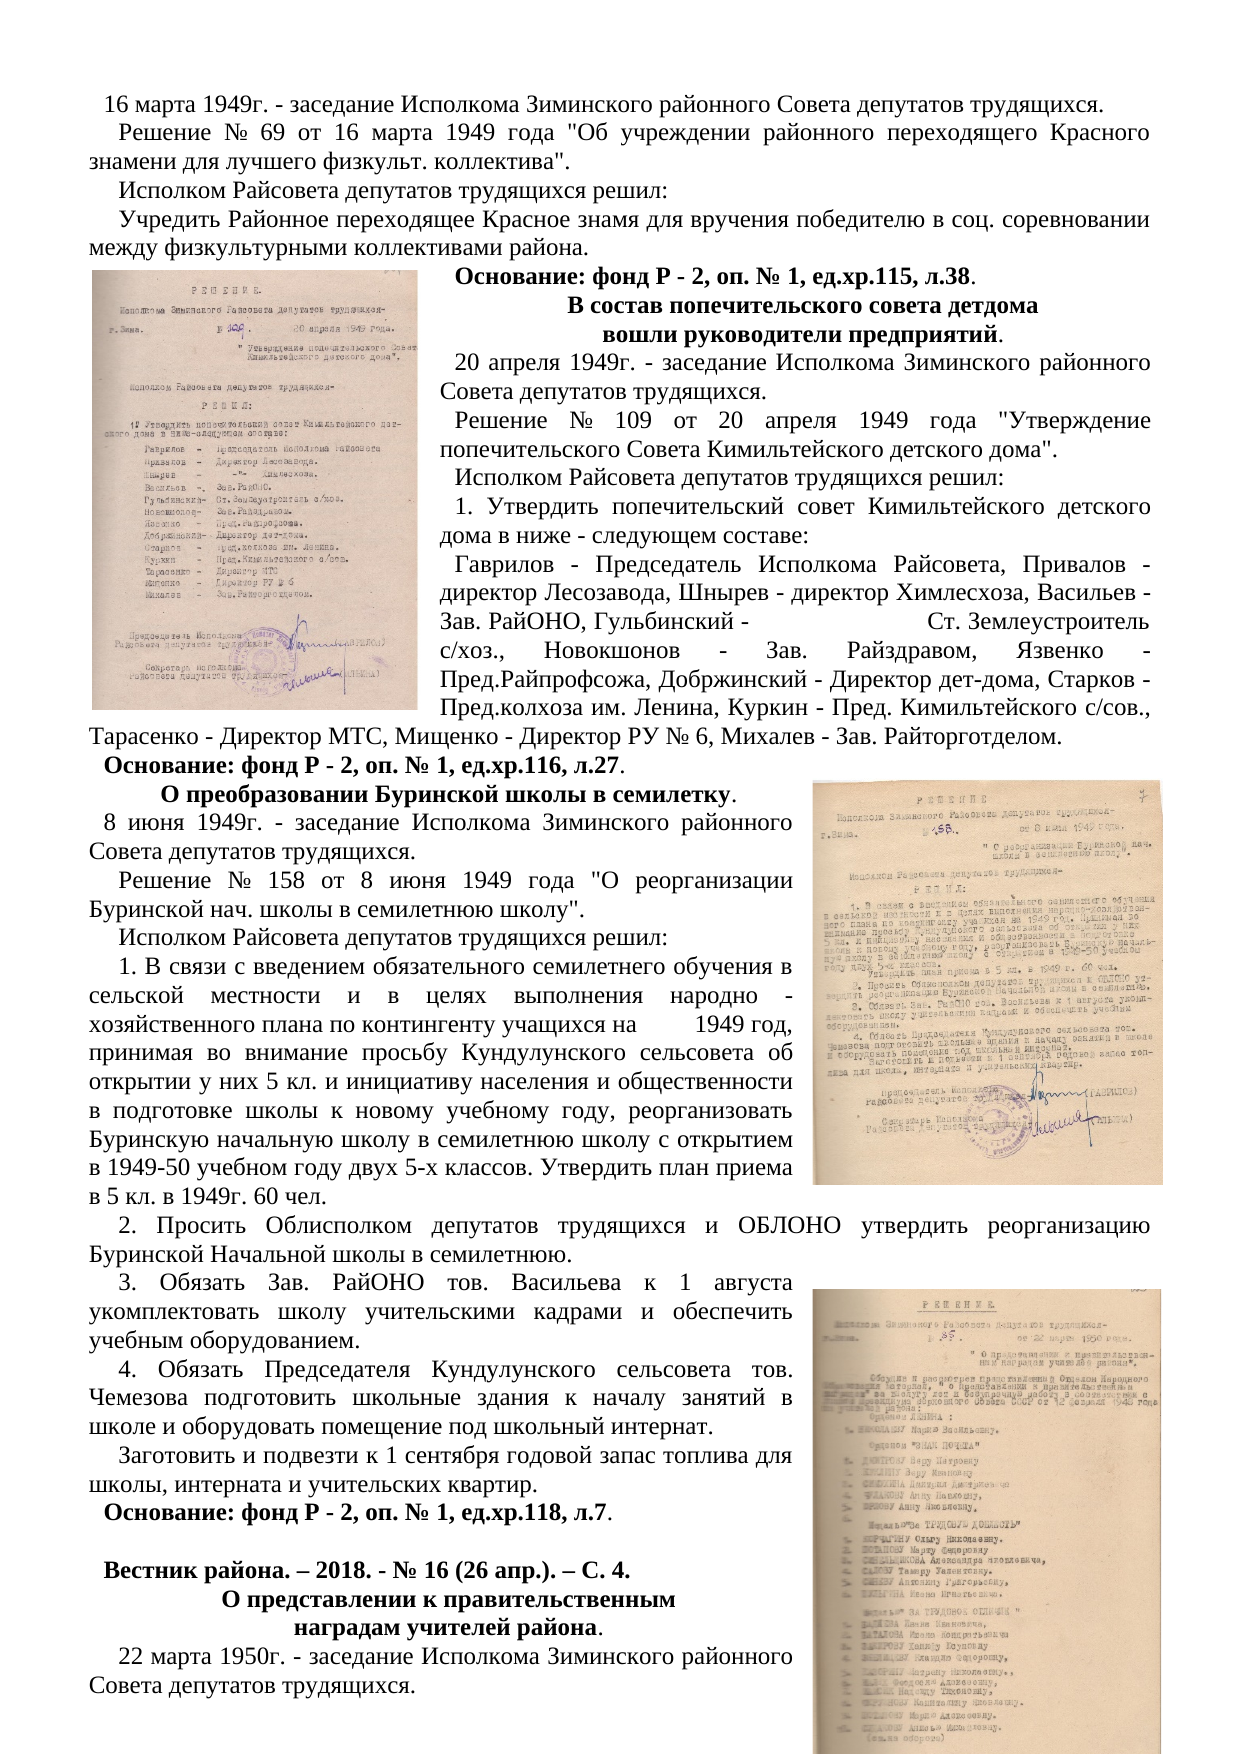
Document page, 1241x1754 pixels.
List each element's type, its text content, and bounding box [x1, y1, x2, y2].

text 22 марта 1950г. - заседание Исполкома Зиминского районного Совета депутатов трудящихся. [88, 1641, 812, 1699]
picture [812, 778, 1163, 1185]
text 8 июня 1949г. - заседание Исполкома Зиминского районного Совета депутатов трудящихся. [88, 807, 812, 865]
text наградам учителей района. [88, 1612, 812, 1641]
text Решение № 158 от 8 июня 1949 года "О реорганизации Буринской нач. школы в семилетнюю школу". [88, 865, 812, 922]
text 20 апреля 1949г. - заседание Исполкома Зиминского районного Совета депутатов трудящихся. [421, 347, 1152, 405]
text Исполком Райсовета депутатов трудящихся решил: [88, 922, 812, 951]
text 1. В связи с введением обязательного семилетнего обучения в сельской местности и в целях выполнения народно - хозяйственного плана по контингенту учащихся на 1949 год, принимая во внимание просьбу Кундулунского сельсовета об открытии у них 5 кл. и инициативу населения и общественности в подготовке школы к новому учебному году, реорганизовать Буринскую начальную школу в семилетнюю школу с открытием в 1949-50 учебном году двух 5-х классов. Утвердить план приема в 5 кл. в 1949г. 60 чел. [88, 951, 1152, 1210]
text 3. Обязать Зав. РайОНО тов. Васильева к 1 августа укомплектовать школу учительскими кадрами и обеспечить учебным оборудованием. [88, 1267, 1152, 1354]
text Решение № 69 от 16 марта 1949 года "Об учреждении районного переходящего Красного знамени для лучшего физкульт. коллектива". [88, 117, 1152, 175]
picture [812, 1289, 1162, 1754]
text Основание: фонд Р - 2, оп. № 1, ед.хр.118, л.7. [88, 1497, 812, 1526]
text Исполком Райсовета депутатов трудящихся решил: [88, 175, 1152, 204]
text 1. Утвердить попечительский совет Кимильтейского детского дома в ниже - следующем составе: [421, 491, 1152, 549]
text Исполком Райсовета депутатов трудящихся решил: [421, 462, 1152, 491]
text В состав попечительского совета детдома [421, 290, 1152, 319]
text вошли руководители предприятий. [421, 319, 1152, 347]
text О представлении к правительственным [88, 1584, 812, 1612]
text О преобразовании Буринской школы в семилетку. [88, 779, 812, 807]
text Основание: фонд Р - 2, оп. № 1, ед.хр.116, л.27. [88, 750, 1152, 779]
text Вестник района. – 2018. - № 16 (26 апр.). – С. 4. [88, 1555, 812, 1584]
text Учредить Районное переходящее Красное знамя для вручения победителю в соц. соревновании между физкультурными коллективами района. [88, 204, 1152, 261]
text Гаврилов - Председатель Исполкома Райсовета, Привалов - директор Лесозавода, Шнырев - директор Химлесхоза, Васильев - Зав. РайОНО, Гульбинский - Ст. Землеустроитель с/хоз., Новокшонов - Зав. Райздравом, Язвенко - Пред.Райпрофсожа, Добржинский - Директор дет-дома, Старков - Пред.колхоза им. Ленина, Куркин - Пред. Кимильтейского с/сов., Тарасенко - Директор МТС, Мищенко - Директор РУ № 6, Михалев - Зав. Райторготделом. [88, 549, 1152, 750]
text 4. Обязать Председателя Кундулунского сельсовета тов. Чемезова подготовить школьные здания к началу занятий в школе и оборудовать помещение под школьный интернат. [88, 1354, 812, 1440]
picture [92, 270, 421, 710]
text Основание: фонд Р - 2, оп. № 1, ед.хр.115, л.38. [88, 261, 1152, 290]
text Решение № 109 от 20 апреля 1949 года "Утверждение попечительского Совета Кимильтейского детского дома". [421, 405, 1152, 462]
text 16 марта 1949г. - заседание Исполкома Зиминского районного Совета депутатов трудящихся. [88, 89, 1152, 117]
text Заготовить и подвезти к 1 сентября годовой запас топлива для школы, интерната и учительских квартир. [88, 1440, 812, 1497]
text 2. Просить Облисполком депутатов трудящихся и ОБЛОНО утвердить реорганизацию Буринской Начальной школы в семилетнюю. [88, 1210, 1152, 1267]
